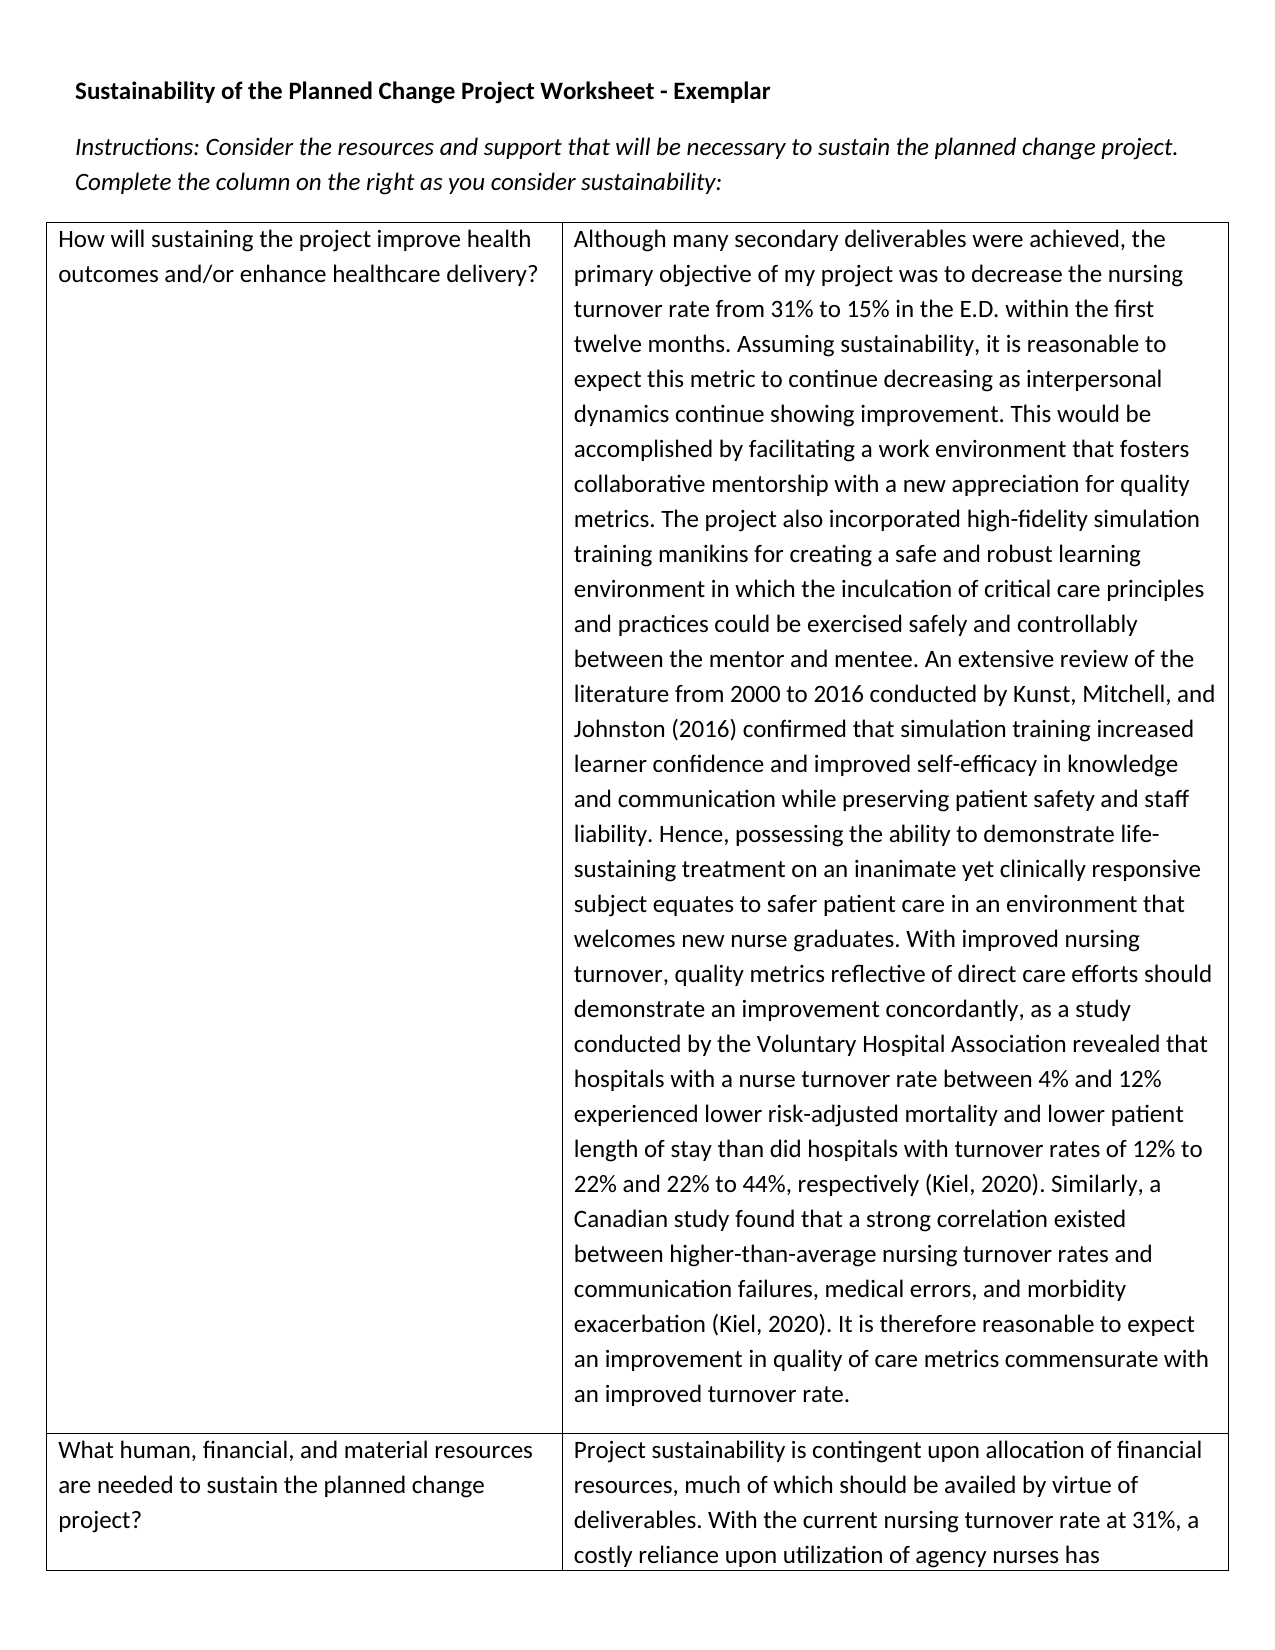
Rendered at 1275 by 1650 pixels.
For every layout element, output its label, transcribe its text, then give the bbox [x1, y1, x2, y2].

table_header Although many secondary deliverables were achieved, the primary objective of my project was to decrease the nursing turnover rate from 31% to 15% in the E.D. within the first twelve months. Assuming sustainability, it is reasonable to expect this metric to continue decreasing as interpersonal dynamics continue showing improvement. This would be accomplished by facilitating a work environment that fosters collaborative mentorship with a new appreciation for quality metrics. The project also incorporated high-fidelity simulation training manikins for creating a safe and robust learning environment in which the inculcation of critical care principles and practices could be exercised safely and controllably between the mentor and mentee. An extensive review of the literature from 2000 to 2016 conducted by Kunst, Mitchell, and Johnston (2016) confirmed that simulation training increased learner confidence and improved self-efficacy in knowledge and communication while preserving patient safety and staff liability. Hence, possessing the ability to demonstrate life-sustaining treatment on an inanimate yet clinically responsive subject equates to safer patient care in an environment that welcomes new nurse graduates. With improved nursing turnover, quality metrics reflective of direct care efforts should demonstrate an improvement concordantly, as a study conducted by the Voluntary Hospital Association revealed that hospitals with a nurse turnover rate between 4% and 12% experienced lower risk-adjusted mortality and lower patient length of stay than did hospitals with turnover rates of 12% to 22% and 22% to 44%, respectively (Kiel, 2020). Similarly, a Canadian study found that a strong correlation existed between higher-than-average nursing turnover rates and communication failures, medical errors, and morbidity exacerbation (Kiel, 2020). It is therefore reasonable to expect an improvement in quality of care metrics commensurate with an improved turnover rate. [563, 223, 1228, 1433]
text Sustainability of the Planned Change Project Worksheet - Exemplar [75, 75, 1200, 106]
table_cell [563, 1434, 1228, 1569]
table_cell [47, 1434, 562, 1569]
table_header How will sustaining the project improve health outcomes and/or enhance healthcare delivery? [47, 223, 562, 1433]
text Instructions: Consider the resources and support that will be necessary to sustain the planned change project. Complete the column on the right as you consider sustainability: [75, 131, 1200, 196]
